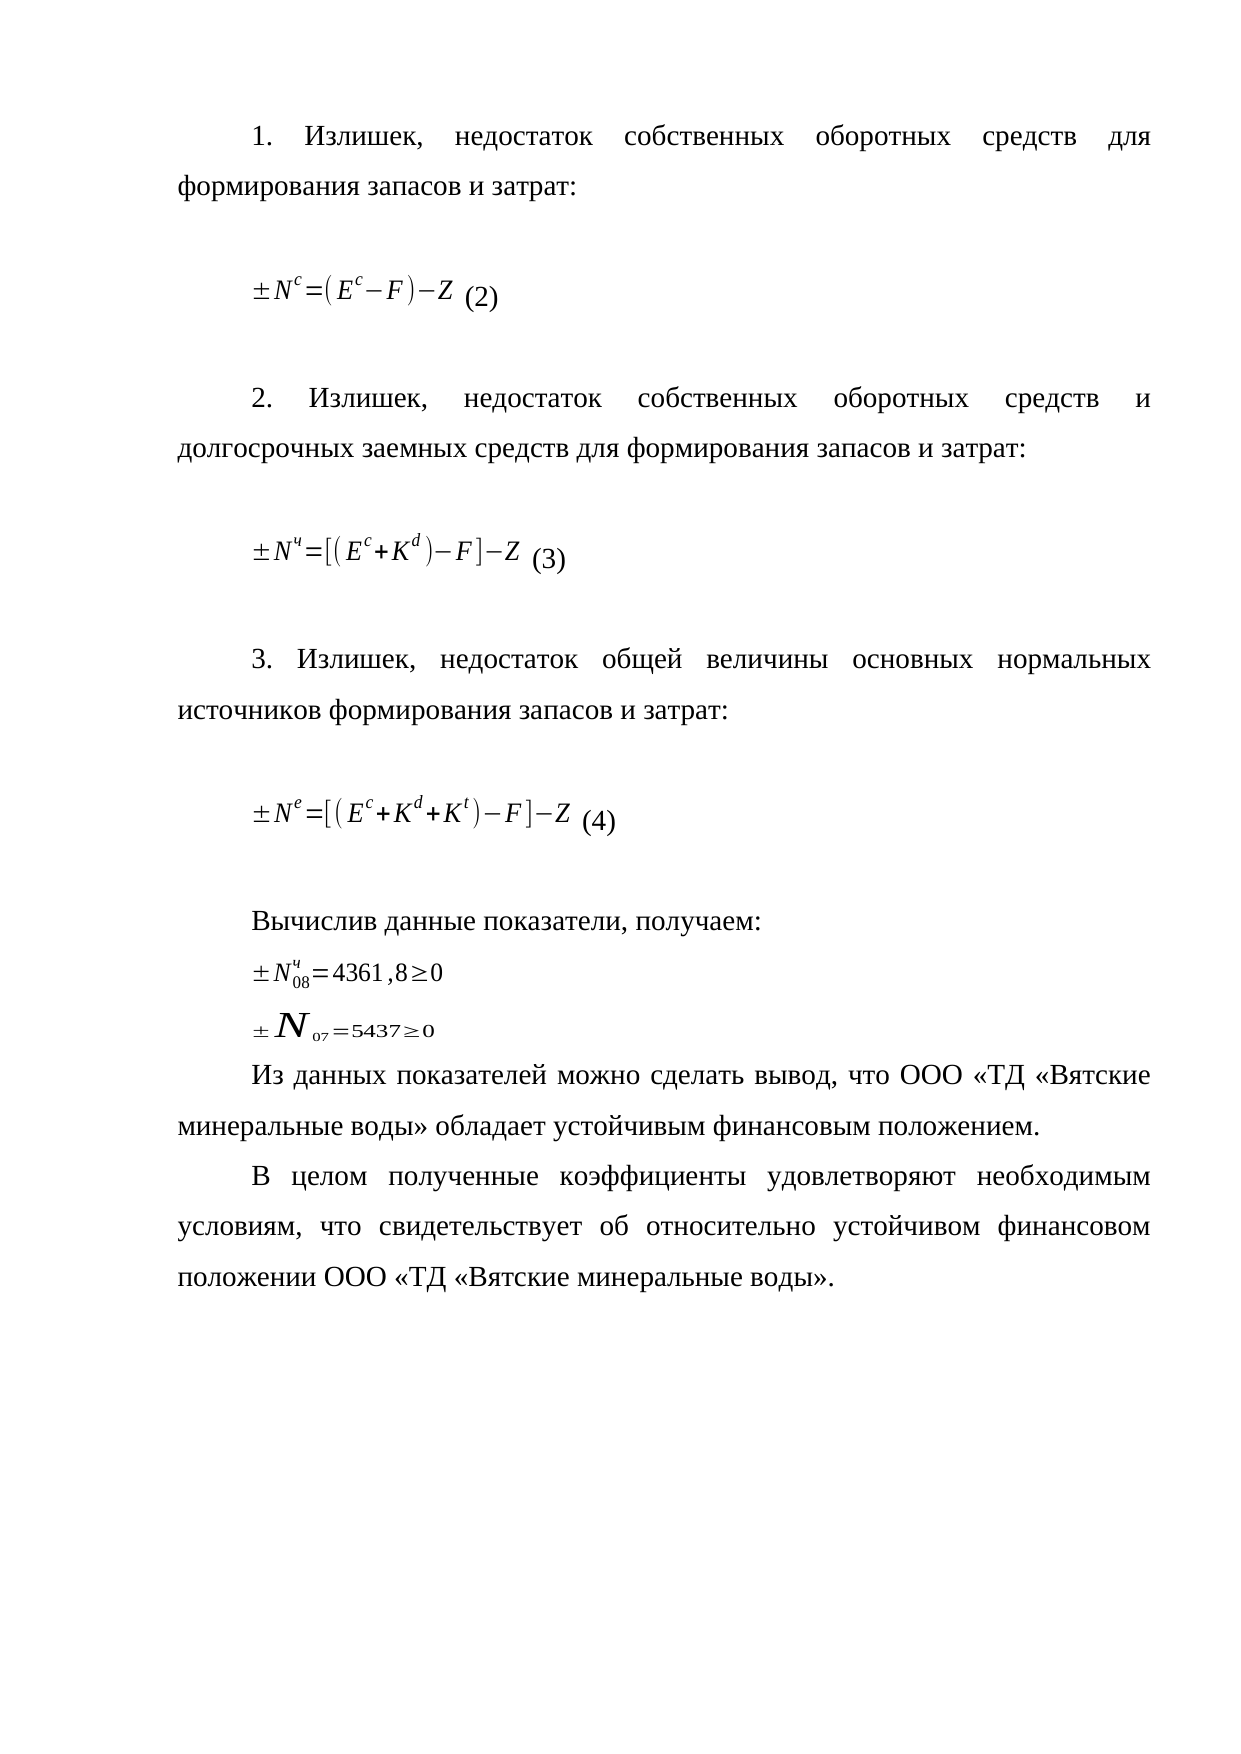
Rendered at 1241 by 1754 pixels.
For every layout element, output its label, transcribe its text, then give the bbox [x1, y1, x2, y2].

text 2. Излишек, недостаток собственных оборотных средств и долгосрочных заемных средств для формирования запасов и затрат: [177, 380, 1152, 464]
text (3) [177, 531, 1152, 574]
text Из данных показателей можно сделать вывод, что ООО «ТД «Вятские минеральные воды» обладает устойчивым финансовым положением. [177, 1057, 1152, 1141]
text (2) [177, 269, 1152, 313]
text 1. Излишек, недостаток собственных оборотных средств для формирования запасов и затрат: [177, 118, 1152, 202]
text В целом полученные коэффициенты удовлетворяют необходимым условиям, что свидетельствует об относительно устойчивом финансовом положении ООО «ТД «Вятские минеральные воды». [177, 1158, 1152, 1292]
text 3. Излишек, недостаток общей величины основных нормальных источников формирования запасов и затрат: [177, 642, 1152, 726]
text Вычислив данные показатели, получаем: [177, 903, 1152, 937]
text (4) [177, 793, 1152, 836]
